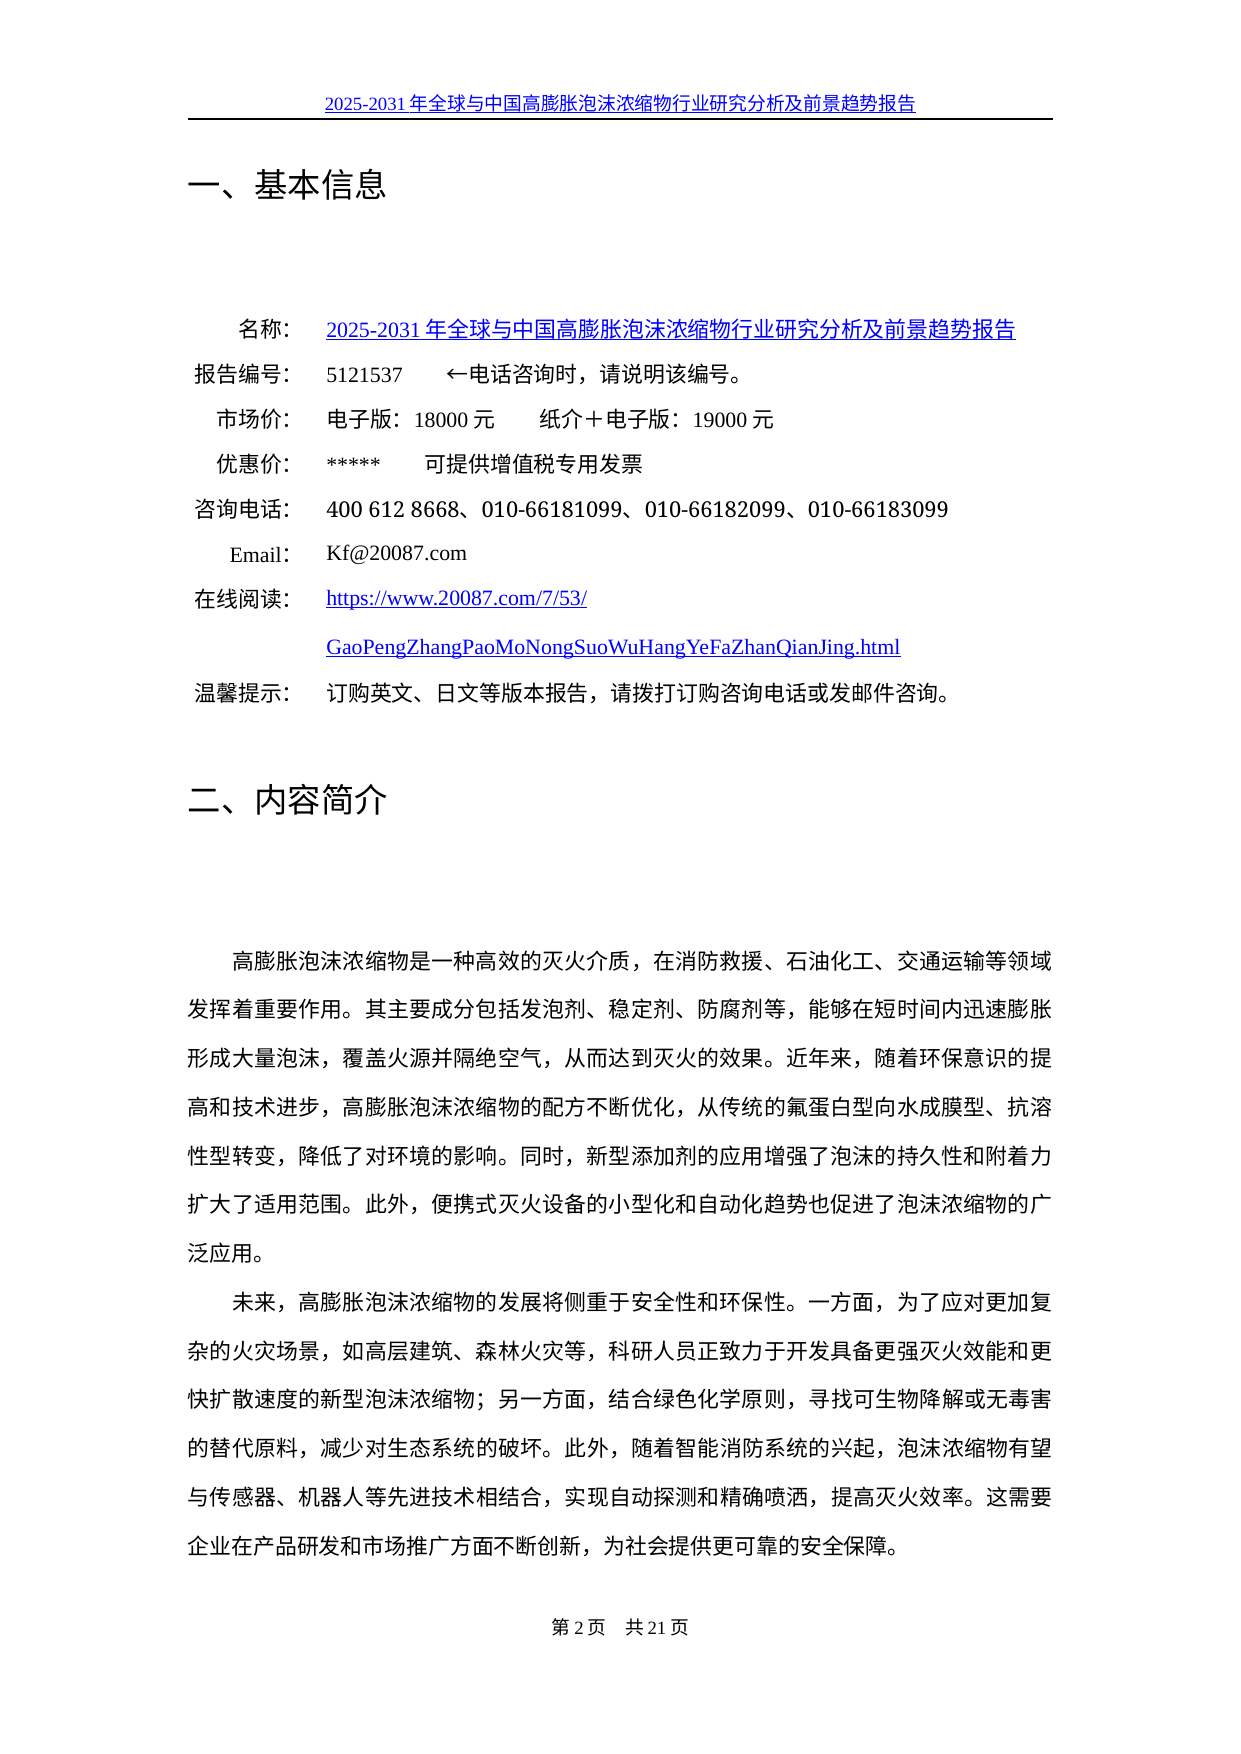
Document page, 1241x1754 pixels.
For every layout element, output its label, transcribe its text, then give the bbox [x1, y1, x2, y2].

table_cell 订购英文、日文等版本报告，请拨打订购咨询电话或发邮件咨询。 [315, 675, 1073, 720]
table_cell 优惠价： [167, 447, 315, 492]
title 一、基本信息 [187, 150, 1053, 215]
table_cell Kf@20087.com [315, 537, 1073, 582]
table_header 2025-2031年全球与中国高膨胀泡沫浓缩物行业研究分析及前景趋势报告 [315, 312, 1073, 357]
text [187, 943, 1053, 1561]
table_cell 报告编号： [167, 357, 315, 402]
table_cell 在线阅读： [167, 582, 315, 675]
title 二、内容简介 [187, 766, 1053, 831]
table_cell ***** 可提供增值税专用发票 [315, 447, 1073, 492]
table_cell 电子版：18000 元 纸介＋电子版：19000 元 [315, 402, 1073, 447]
table_cell [315, 582, 1073, 675]
table_cell 400 612 8668、010-66181099、010-66182099、010-66183099 [315, 492, 1073, 537]
table_cell 咨询电话： [167, 492, 315, 537]
table_cell Email： [167, 537, 315, 582]
table_header 名称： [167, 312, 315, 357]
table_cell 温馨提示： [167, 675, 315, 720]
table_cell 5121537 ←电话咨询时，请说明该编号。 [315, 357, 1073, 402]
table_cell 市场价： [167, 402, 315, 447]
